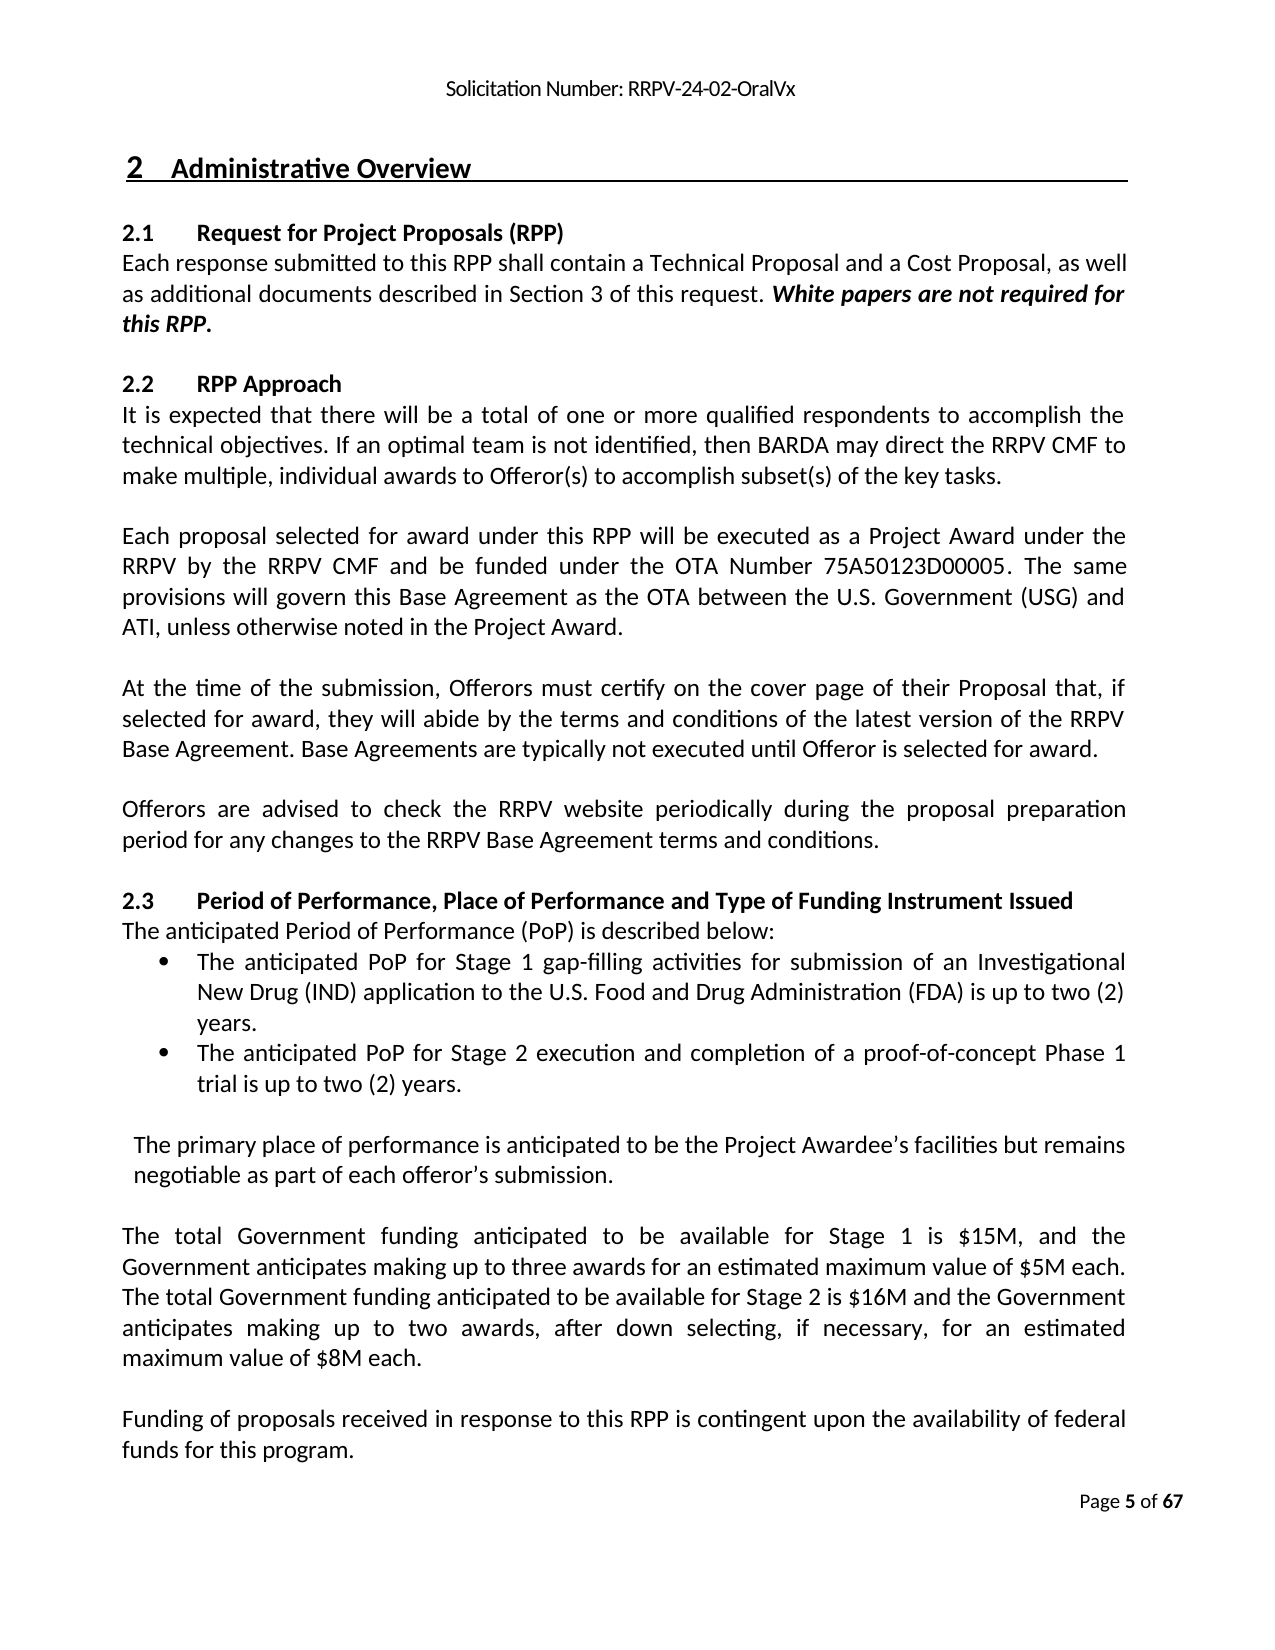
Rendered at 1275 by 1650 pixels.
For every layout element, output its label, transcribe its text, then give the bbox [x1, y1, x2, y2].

text The primary place of performance is anticipated to be the Project Awardee’s facilities but remains negotiable as part of each offeror’s submission. [133, 1129, 1127, 1190]
text At the time of the submission, Offerors must certify on the cover page of their Proposal that, if selected for award, they will abide by the terms and conditions of the latest version of the RRPV Base Agreement. Base Agreements are typically not executed until Offeror is selected for award. [122, 672, 1127, 764]
subtitle RPP Approach [122, 368, 1127, 399]
text Each proposal selected for award under this RPP will be executed as a Project Award under the RRPV by the RRPV CMF and be funded under the OTA Number 75A50123D00005. The same provisions will govern this Base Agreement as the OTA between the U.S. Government (USG) and ATI, unless otherwise noted in the Project Award. [122, 520, 1127, 642]
text The total Government funding anticipated to be available for Stage 1 is $15M, and the Government anticipates making up to three awards for an estimated maximum value of $5M each. The total Government funding anticipated to be available for Stage 2 is $16M and the Government anticipates making up to two awards, after down selecting, if necessary, for an estimated maximum value of $8M each. [122, 1221, 1127, 1373]
text It is expected that there will be a total of one or more qualified respondents to accomplish the technical objectives. If an optimal team is not identified, then BARDA may direct the RRPV CMF to make multiple, individual awards to Offeror(s) to accomplish subset(s) of the key tasks. [122, 399, 1127, 491]
list The anticipated PoP for Stage 2 execution and completion of a proof-of-concept Phase 1 trial is up to two (2) years. [159, 1037, 1127, 1098]
text The anticipated Period of Performance (PoP) is described below: [122, 915, 1127, 946]
list The anticipated PoP for Stage 1 gap-filling activities for submission of an Investigational New Drug (IND) application to the U.S. Food and Drug Administration (FDA) is up to two (2) years. [159, 946, 1127, 1037]
subtitle Request for Project Proposals (RPP) [122, 217, 1127, 248]
text Offerors are advised to check the RRPV website periodically during the proposal preparation period for any changes to the RRPV Base Agreement terms and conditions. [122, 793, 1127, 854]
text Funding of proposals received in response to this RPP is contingent upon the availability of federal funds for this program. [122, 1404, 1127, 1465]
subtitle Period of Performance, Place of Performance and Type of Funding Instrument Issued [122, 885, 1127, 915]
text Each response submitted to this RPP shall contain a Technical Proposal and a Cost Proposal, as well as additional documents described in Section 3 of this request. White papers are not required for this RPP. [122, 248, 1127, 339]
subtitle Administrative Overview [126, 146, 1187, 187]
